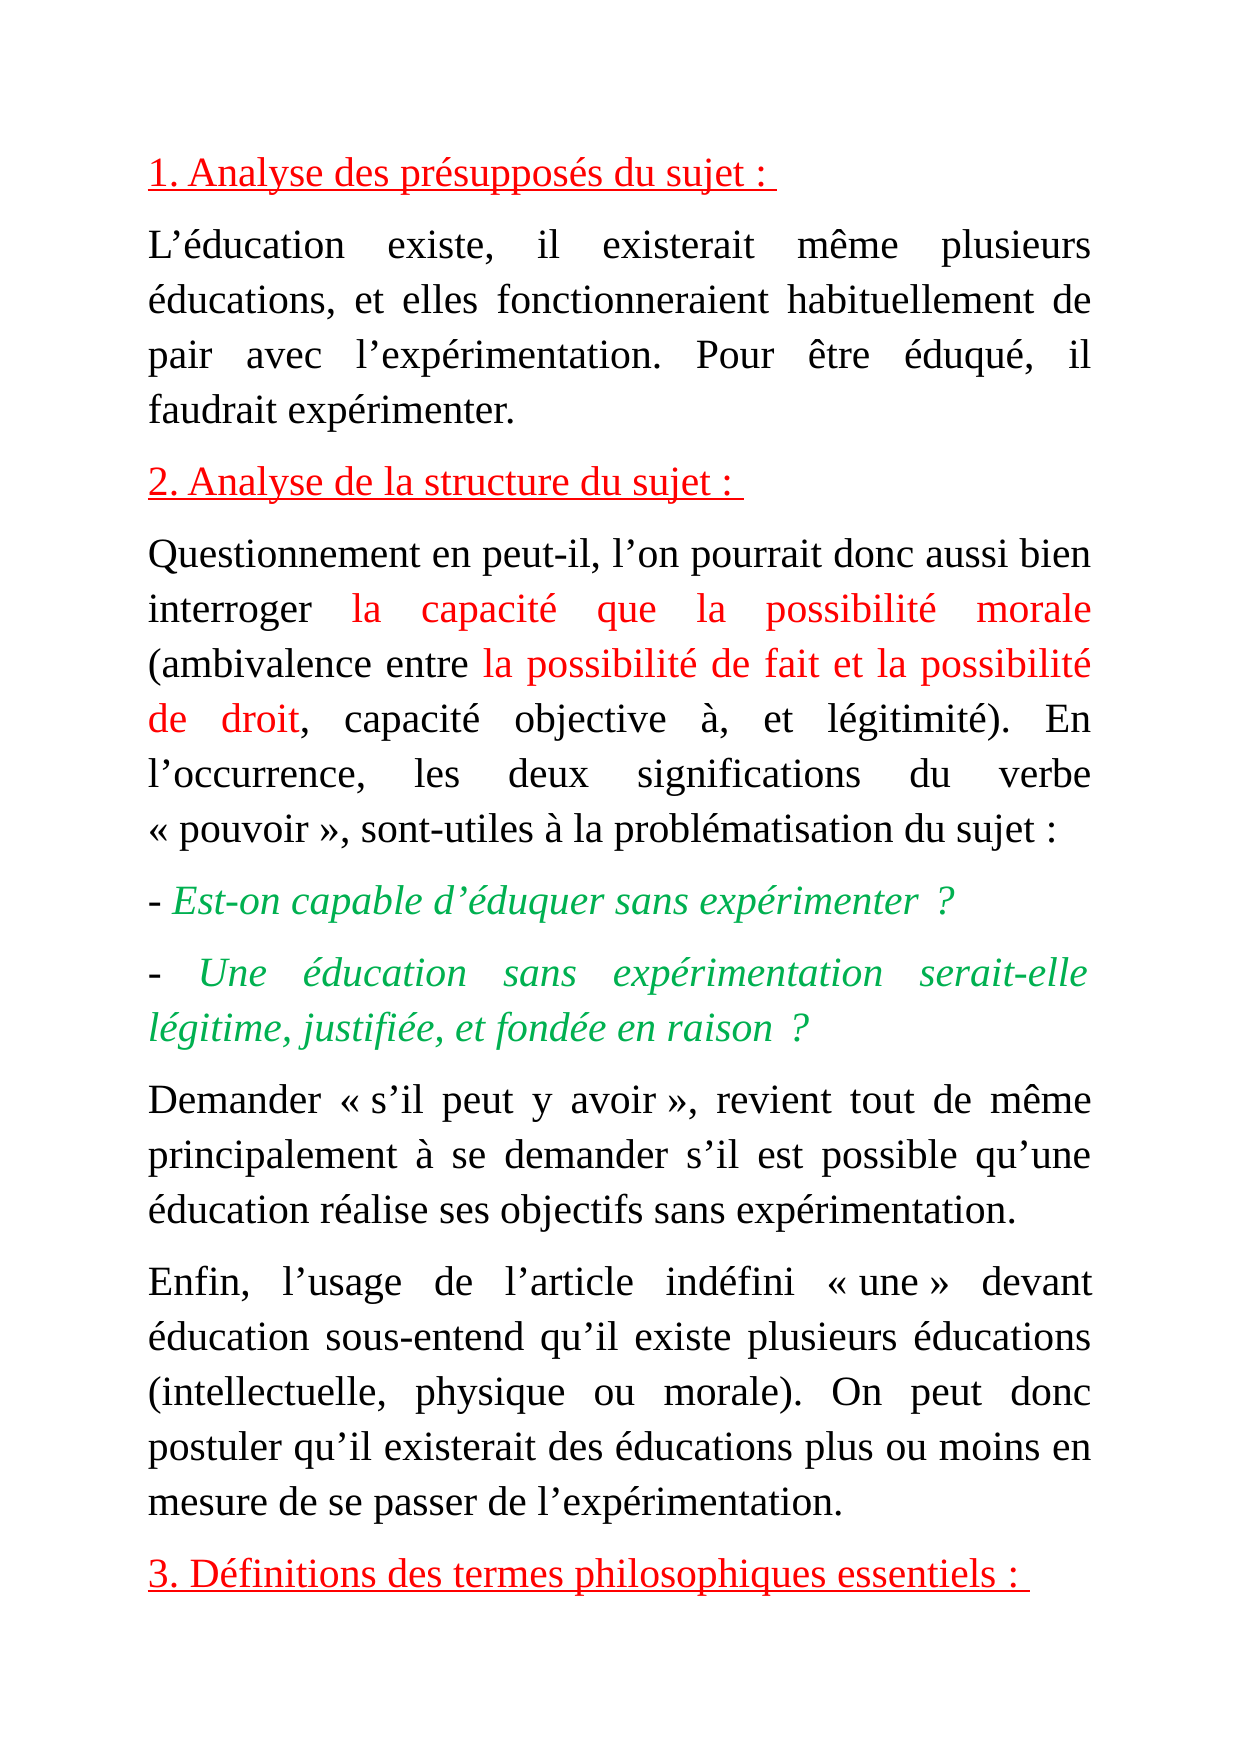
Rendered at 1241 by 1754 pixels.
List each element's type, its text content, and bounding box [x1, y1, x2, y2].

text - Est-on capable d’éduquer sans expérimenter ? [148, 876, 1093, 923]
text Enfin, l’usage de l’article indéfini « une » devant éducation sous-entend qu’il existe plusieurs éducations (intellectuelle, physique ou morale). On peut donc postuler qu’il existerait des éducations plus ou moins en mesure de se passer de l’expérimentation. [148, 1256, 1093, 1524]
text 2. Analyse de la structure du sujet : [148, 456, 1093, 504]
text 1. Analyse des présupposés du sujet : [148, 148, 1093, 196]
text 3. Définitions des termes philosophiques essentiels : [148, 1548, 1093, 1596]
text L’éducation existe, il existerait même plusieurs éducations, et elles fonctionneraient habituellement de pair avec l’expérimentation. Pour être éduqué, il faudrait expérimenter. [148, 219, 1093, 433]
text Questionnement en peut-il, l’on pourrait donc aussi bien interroger la capacité que la possibilité morale (ambivalence entre la possibilité de fait et la possibilité de droit, capacité objective à, et légitimité). En l’occurrence, les deux significations du verbe « pouvoir », sont-utiles à la problématisation du sujet : [148, 528, 1093, 852]
text Demander « s’il peut y avoir », revient tout de même principalement à se demander s’il est possible qu’une éducation réalise ses objectifs sans expérimentation. [148, 1074, 1093, 1232]
text - Une éducation sans expérimentation serait-elle légitime, justifiée, et fondée en raison ? [148, 947, 1093, 1050]
